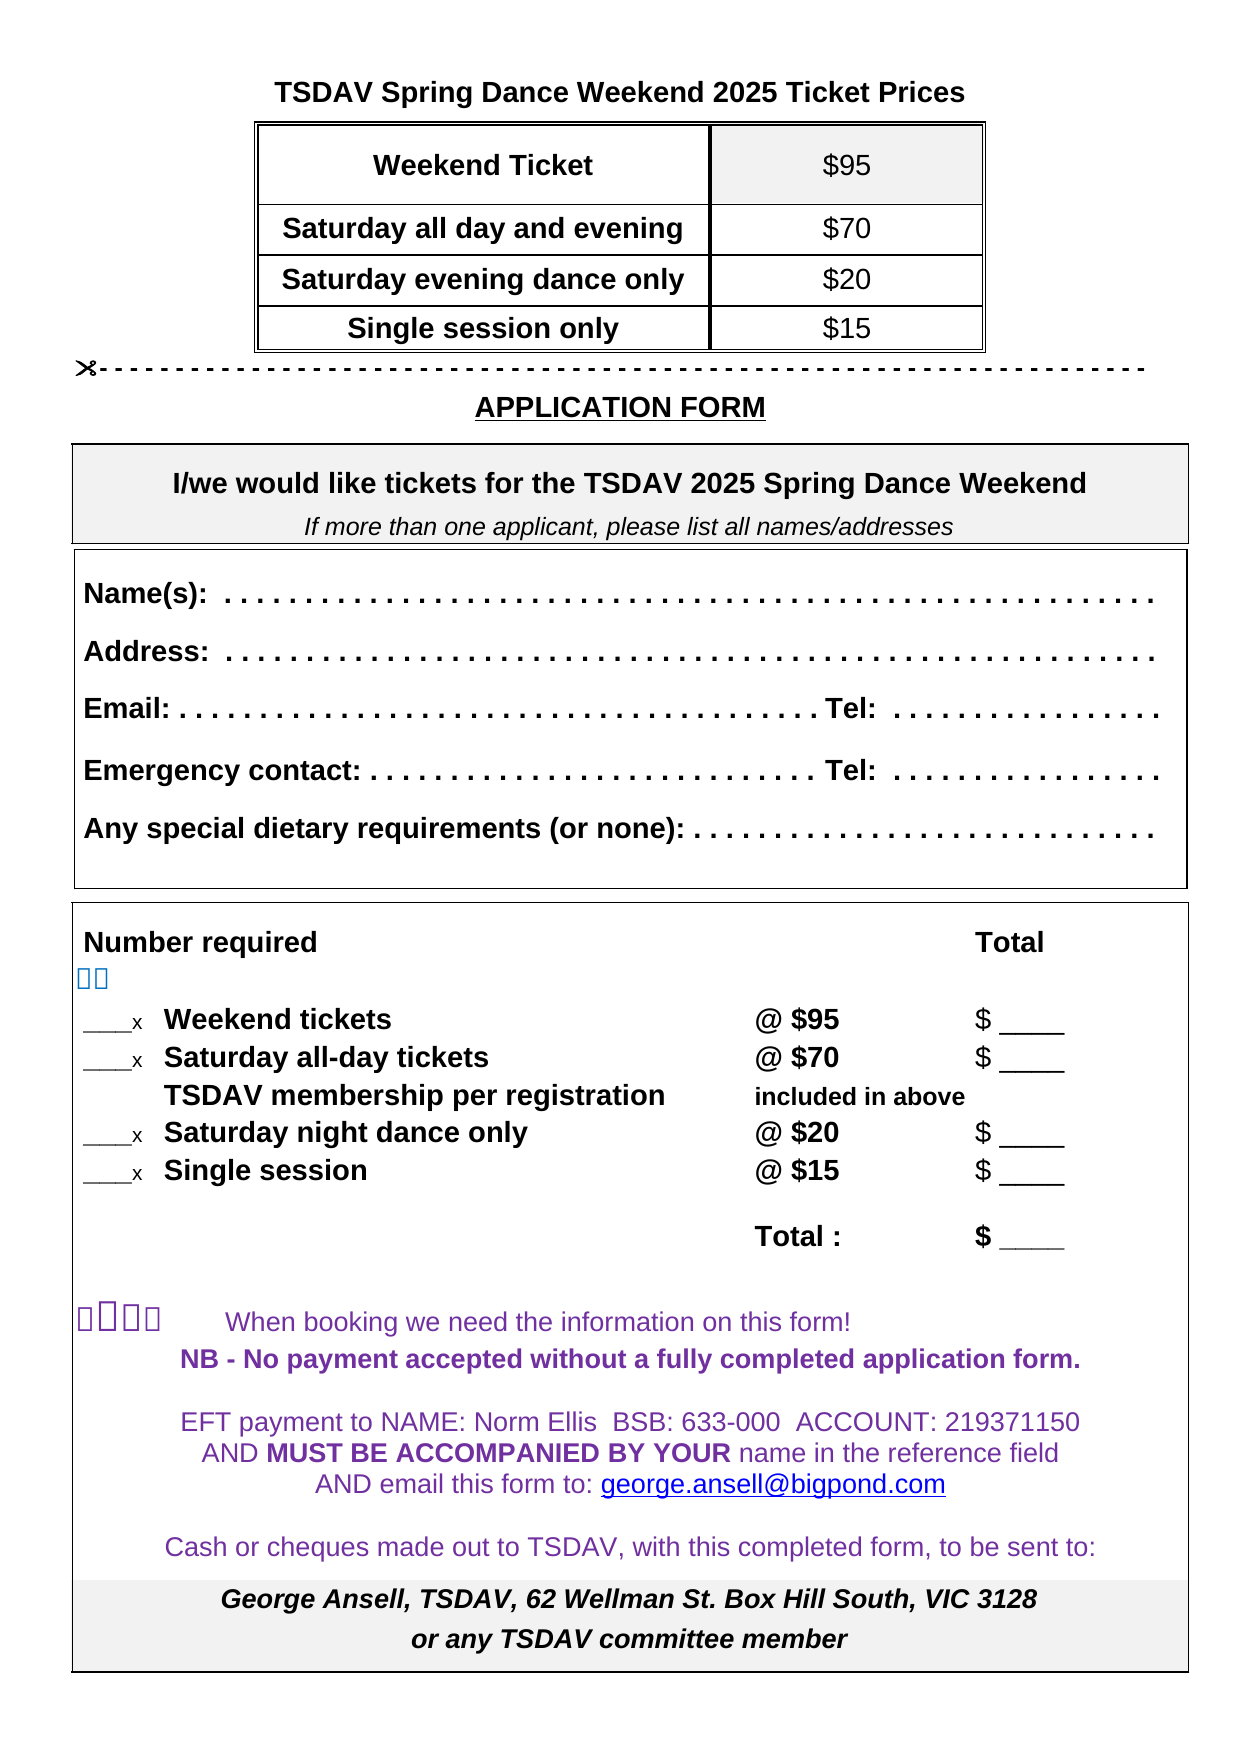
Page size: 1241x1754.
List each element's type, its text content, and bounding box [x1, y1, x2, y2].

text Email: . . . . . . . . . . . . . . . . . . . . . . . . . . . . . . . . . . . . . . . . Tel: . . . . . . . . . . . . . . . . . [75, 687, 1186, 725]
table_cell $70 [712, 205, 982, 254]
text Total : $ ____ [73, 1216, 1188, 1253]
text I/we would like tickets for the TSDAV 2025 Spring Dance Weekend [73, 462, 1188, 499]
table_cell Saturday all day and evening [259, 205, 708, 254]
text TSDAV Spring Dance Weekend 2025 Ticket Prices [75, 75, 1165, 108]
text Emergency contact: . . . . . . . . . . . . . . . . . . . . . . . . . . . . Tel: . . . . . . . . . . . . . . . . . [75, 750, 1186, 787]
text Name(s): . . . . . . . . . . . . . . . . . . . . . . . . . . . . . . . . . . . . . . . . . . . . . . . . . . . . . . . . . . [75, 572, 1186, 610]
text Cash or cheques made out to TSDAV, with this completed form, to be sent to: [73, 1527, 1188, 1562]
text ___x Saturday night dance only @ $20 $ ____ [73, 1112, 1188, 1149]
table_cell Saturday evening dance only [259, 256, 708, 305]
text - - - - - - - - - - - - - - - - - - - - - - - - - - - - - - - - - - - - - - - - - - - - - - - - - - - - - - - - - - - - - - - - - - - - - [75, 353, 1165, 382]
text If more than one applicant, please list all names/addresses [73, 508, 1188, 543]
table_cell $15 [712, 307, 982, 348]
text Any special dietary requirements (or none): . . . . . . . . . . . . . . . . . . . . . . . . . . . . . [75, 807, 1186, 844]
table_cell Single session only [259, 307, 708, 348]
text Number required Total [73, 921, 1188, 954]
text NB - No payment accepted without a fully completed application form. [73, 1339, 1188, 1374]
table_header Weekend Ticket [259, 126, 708, 203]
text APPLICATION FORM [75, 390, 1165, 424]
table_header $95 [712, 126, 982, 203]
text EFT payment to NAME: Norm Ellis BSB: 633-000 ACCOUNT: 219371150 [73, 1402, 1188, 1433]
text TSDAV membership per registration included in above [73, 1074, 1188, 1111]
table_cell $20 [712, 256, 982, 305]
text Address: . . . . . . . . . . . . . . . . . . . . . . . . . . . . . . . . . . . . . . . . . . . . . . . . . . . . . . . . . . [75, 630, 1186, 667]
text or any TSDAV committee member [73, 1619, 1188, 1671]
text AND email this form to: george.ansell@bigpond.com [73, 1464, 1188, 1499]
text ___x Saturday all-day tickets @ $70 $ ____ [73, 1036, 1188, 1073]
text AND MUST BE ACCOMPANIED BY YOUR name in the reference field [73, 1433, 1188, 1464]
text  When booking we need the information on this form! [73, 1283, 1188, 1339]
text ___x Weekend tickets @ $95 $ ____ [73, 998, 1188, 1036]
text  [73, 954, 1188, 998]
text ___x Single session @ $15 $ ____ [73, 1149, 1188, 1186]
text George Ansell, TSDAV, 62 Wellman St. Box Hill South, VIC 3128 [73, 1580, 1188, 1615]
